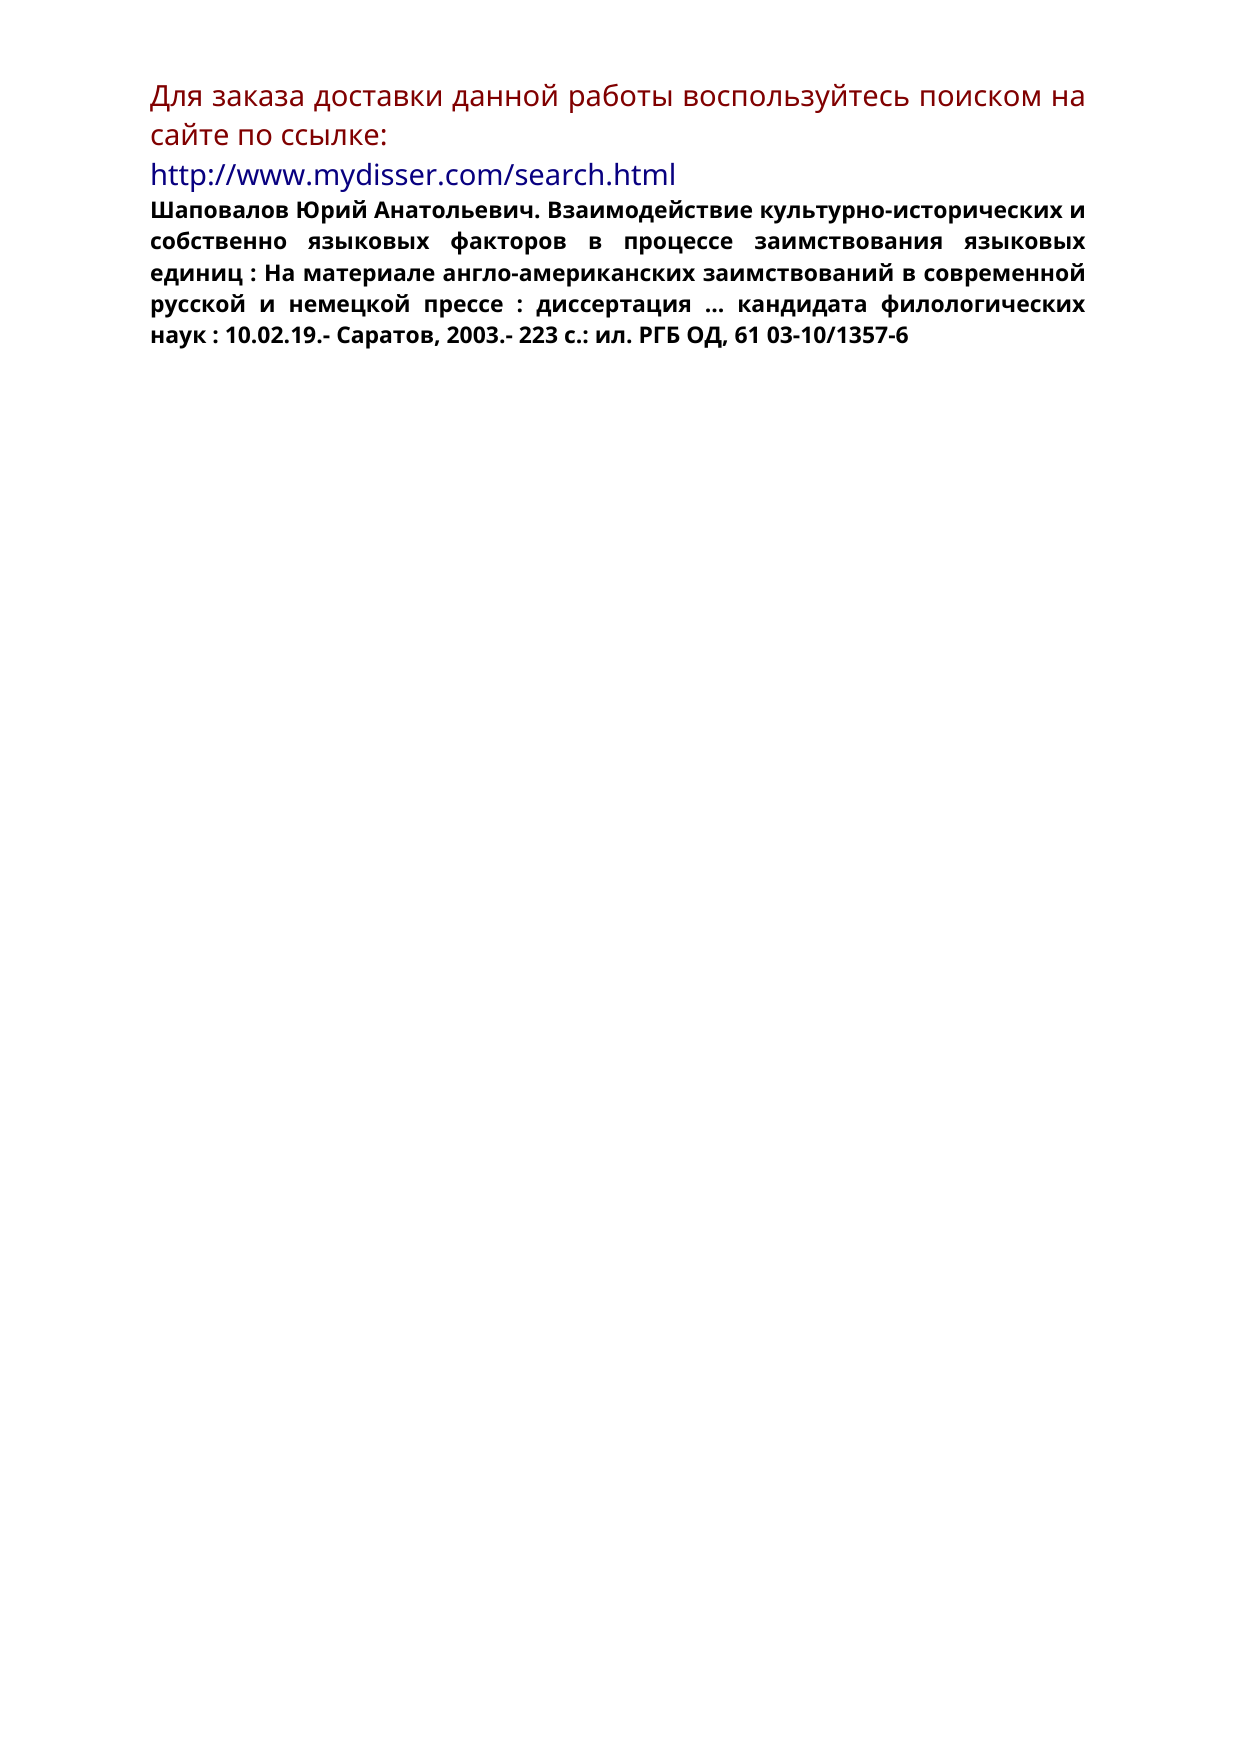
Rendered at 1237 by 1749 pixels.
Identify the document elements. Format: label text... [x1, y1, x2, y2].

text Шаповалов Юрий Анатольевич. Взаимодействие культурно-исторических и собственно языковых факторов в процессе заимствования языковых единиц : На материале англо-американских заимствований в современной русской и немецкой прессе : диссертация ... кандидата филологических наук : 10.02.19.- Саратов, 2003.- 223 с.: ил. РГБ ОД, 61 03-10/1357-6 [150, 194, 1086, 350]
